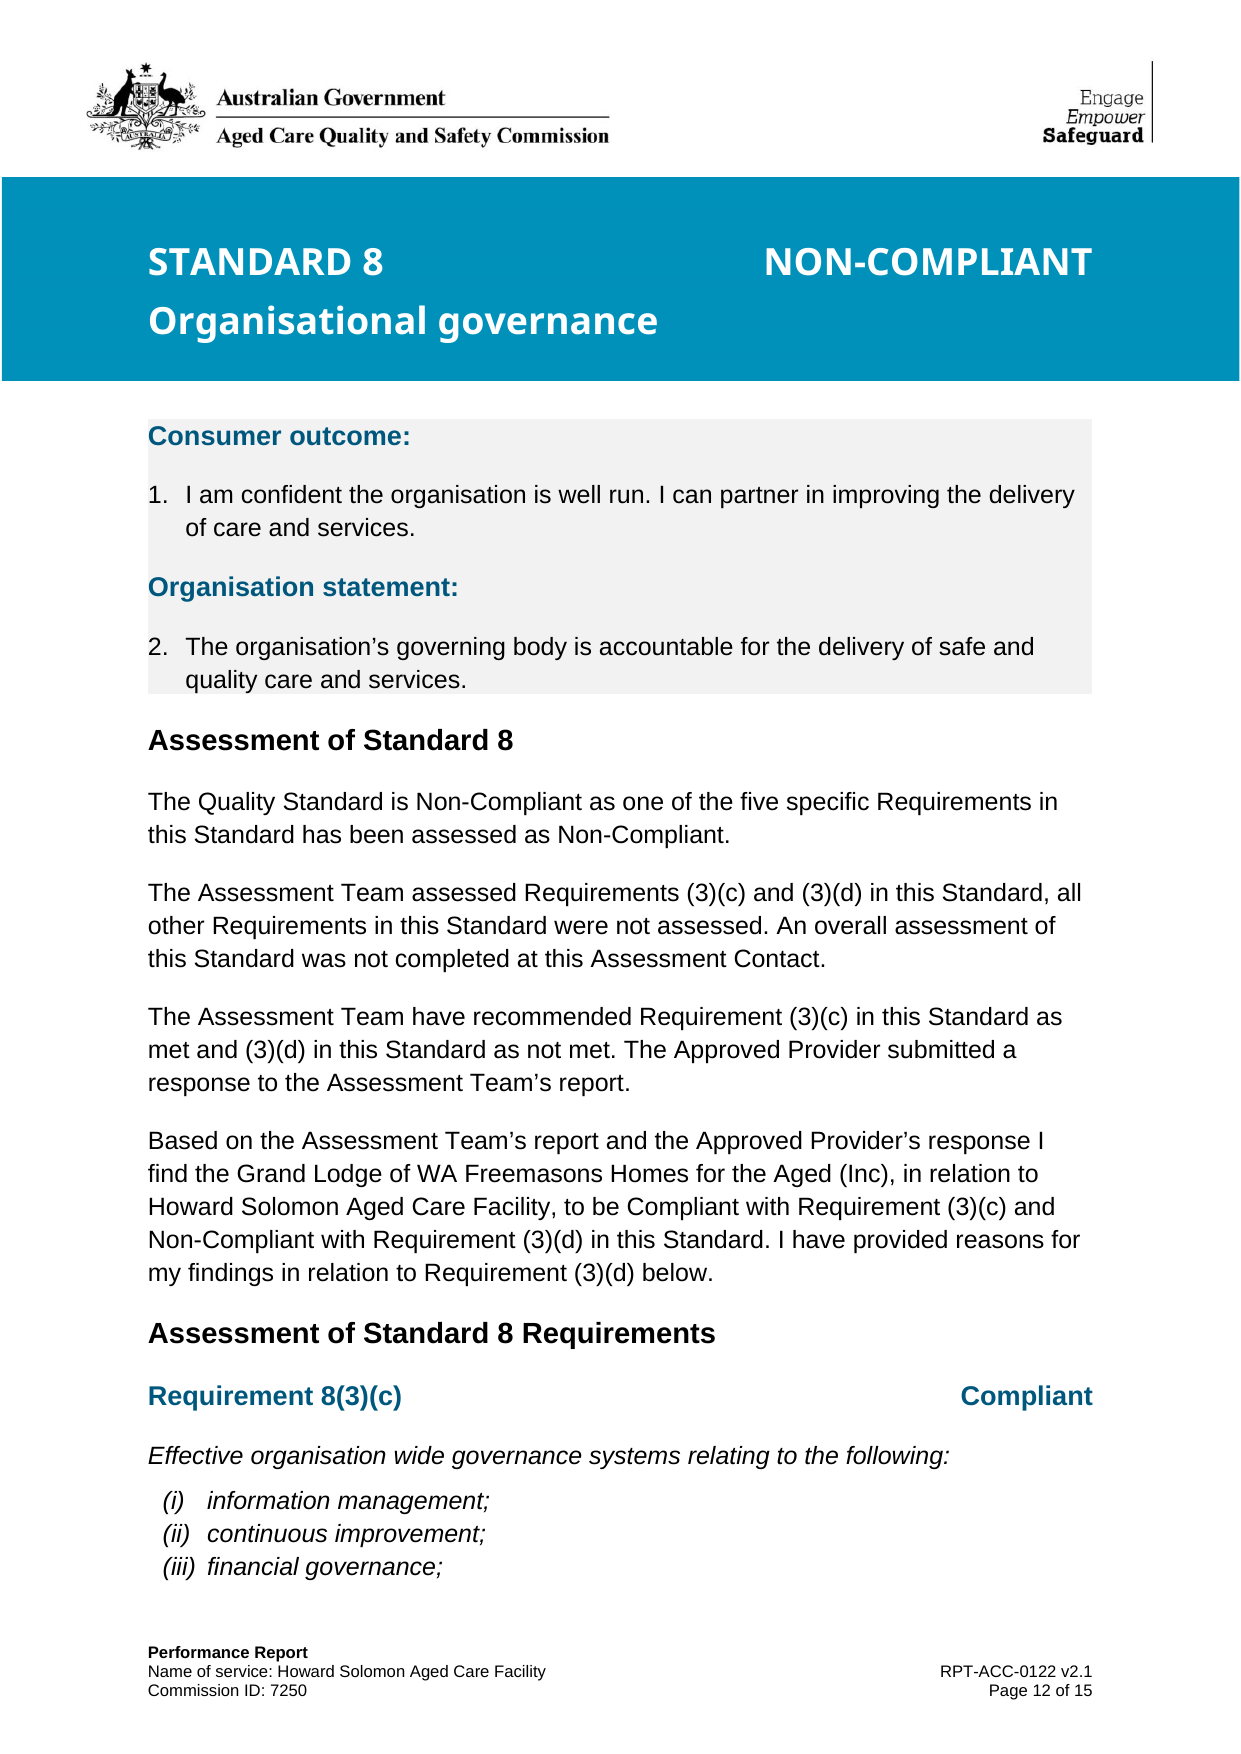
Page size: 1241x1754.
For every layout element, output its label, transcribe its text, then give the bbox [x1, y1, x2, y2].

subtitle Assessment of Standard 8 [148, 723, 1092, 757]
subtitle Requirement 8(3)(c) Compliant [148, 1380, 1092, 1411]
list information management; [162, 1486, 1092, 1515]
text The Assessment Team have recommended Requirement (3)(c) in this Standard as met and (3)(d) in this Standard as not met. The Approved Provider submitted a response to the Assessment Team’s report. [148, 1002, 1092, 1097]
subtitle STANDARD 8 NON-COMPLIANT Organisational governance [148, 236, 1092, 345]
list continuous improvement; [162, 1519, 1092, 1548]
text The Assessment Team assessed Requirements (3)(c) and (3)(d) in this Standard, all other Requirements in this Standard were not assessed. An overall assessment of this Standard was not completed at this Assessment Contact. [148, 878, 1092, 973]
picture [0, 1, 1241, 171]
text Effective organisation wide governance systems relating to the following: [148, 1441, 1092, 1469]
list The organisation’s governing body is accountable for the delivery of safe and quality care and services. [148, 632, 1092, 694]
list I am confident the organisation is well run. I can partner in improving the delivery of care and services. [148, 480, 1092, 542]
subtitle Consumer outcome: [148, 419, 1092, 451]
text Based on the Assessment Team’s report and the Approved Provider’s response I find the Grand Lodge of WA Freemasons Homes for the Aged (Inc), in relation to Howard Solomon Aged Care Facility, to be Compliant with Requirement (3)(c) and Non-Compliant with Requirement (3)(d) in this Standard. I have provided reasons for my findings in relation to Requirement (3)(d) below. [148, 1126, 1092, 1287]
subtitle Assessment of Standard 8 Requirements [148, 1316, 1092, 1350]
text The Quality Standard is Non-Compliant as one of the five specific Requirements in this Standard has been assessed as Non-Compliant. [148, 787, 1092, 849]
subtitle Organisation statement: [148, 571, 1092, 603]
list financial governance; [162, 1552, 1092, 1581]
